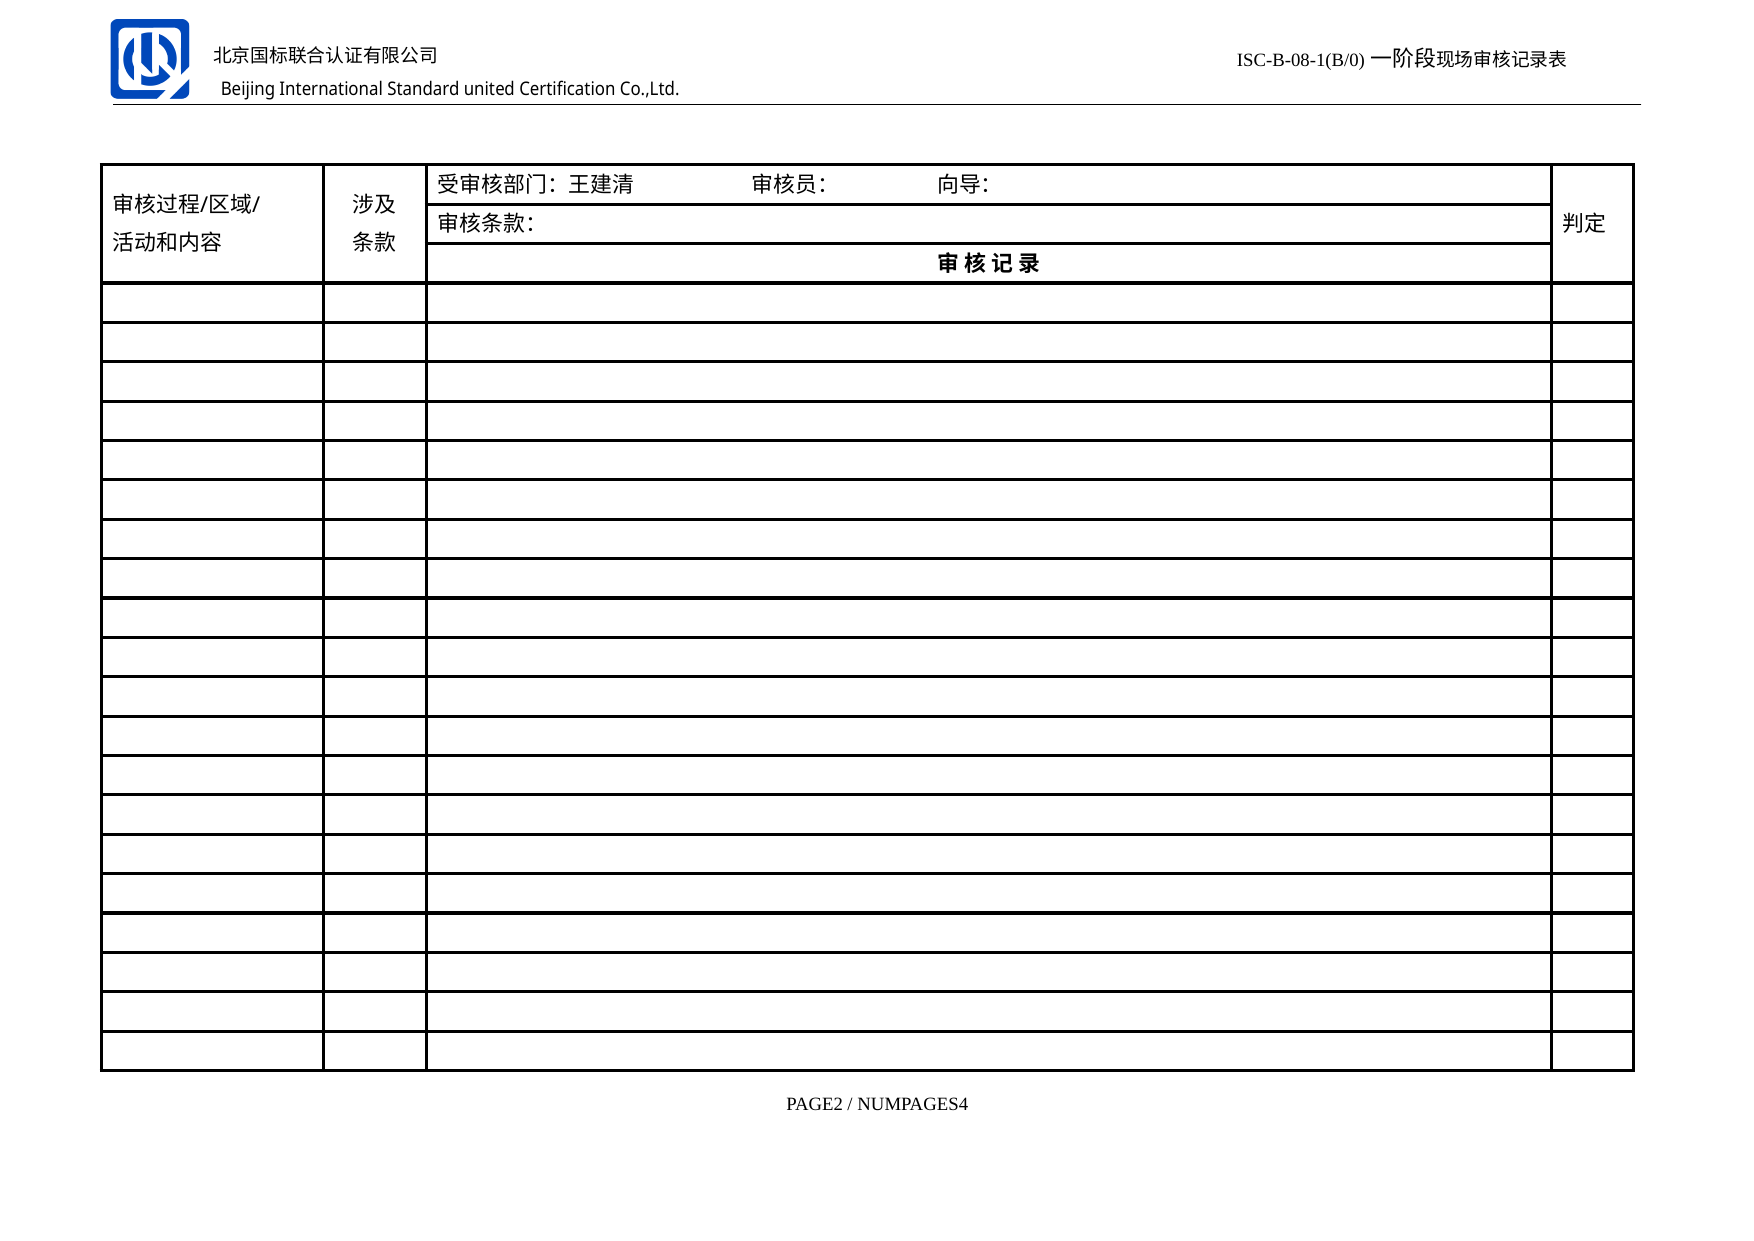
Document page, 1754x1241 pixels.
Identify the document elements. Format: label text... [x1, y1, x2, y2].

table_cell [103, 796, 322, 833]
table_cell [325, 836, 425, 872]
table_cell [1553, 1033, 1632, 1069]
table_cell [103, 915, 322, 951]
table_cell [103, 324, 322, 360]
table_cell [325, 915, 425, 951]
table_cell [1553, 403, 1632, 439]
table_cell [103, 718, 322, 754]
table_cell [325, 403, 425, 439]
table_cell [325, 796, 425, 833]
table_cell [103, 678, 322, 714]
table_cell [428, 285, 1550, 321]
table_cell [103, 993, 322, 1029]
table_cell [1553, 678, 1632, 714]
table_cell [103, 600, 322, 636]
table_cell 审核条款： [428, 206, 1550, 242]
table_cell [325, 442, 425, 478]
table_cell [428, 954, 1550, 990]
table_cell [325, 324, 425, 360]
table_cell [325, 954, 425, 990]
table_cell [1553, 915, 1632, 951]
table_cell [428, 481, 1550, 518]
table_cell [325, 718, 425, 754]
table_cell [325, 560, 425, 596]
table_cell [428, 796, 1550, 833]
table_cell [428, 1033, 1550, 1069]
table_cell [103, 954, 322, 990]
table_cell [325, 600, 425, 636]
table_cell [428, 324, 1550, 360]
table_cell [1553, 285, 1632, 321]
table_header 判定 [1553, 166, 1632, 281]
table_cell [428, 678, 1550, 714]
table_cell [428, 993, 1550, 1029]
table_cell [428, 639, 1550, 675]
table_cell [325, 678, 425, 714]
table_cell [1553, 954, 1632, 990]
table_cell [325, 285, 425, 321]
table_cell [325, 481, 425, 518]
table_header 受审核部门：王建清 审核员： 向导： [428, 166, 1550, 203]
table_cell [1553, 836, 1632, 872]
table_cell [428, 403, 1550, 439]
table_cell [325, 757, 425, 793]
table_cell [1553, 718, 1632, 754]
table_cell [103, 363, 322, 399]
table_cell [1553, 875, 1632, 911]
table_cell [1553, 993, 1632, 1029]
table_cell [428, 875, 1550, 911]
table_header 审核过程/区域/ 活动和内容 [103, 166, 322, 281]
table_cell [325, 363, 425, 399]
table_cell [1553, 757, 1632, 793]
table_cell [103, 875, 322, 911]
table_cell [428, 363, 1550, 399]
table_cell [1553, 324, 1632, 360]
table_cell [1553, 363, 1632, 399]
table_cell 审 核 记 录 [428, 245, 1550, 281]
table_header 涉及 条款 [325, 166, 425, 281]
table_cell [428, 560, 1550, 596]
table_cell [103, 481, 322, 518]
table_cell [1553, 796, 1632, 833]
table_cell [428, 757, 1550, 793]
table_cell [1553, 442, 1632, 478]
table_cell [1553, 481, 1632, 518]
table_cell [428, 718, 1550, 754]
table_cell [325, 639, 425, 675]
table_cell [1553, 521, 1632, 557]
table_cell [103, 521, 322, 557]
table_cell [428, 836, 1550, 872]
table_cell [428, 442, 1550, 478]
picture [110, 19, 190, 99]
table_cell [103, 836, 322, 872]
table_cell [103, 1033, 322, 1069]
table_cell [1553, 560, 1632, 596]
table_cell [103, 442, 322, 478]
table_cell [103, 403, 322, 439]
table_cell [103, 757, 322, 793]
table_cell [428, 521, 1550, 557]
table_cell [1553, 600, 1632, 636]
table_cell [428, 600, 1550, 636]
table_cell [103, 639, 322, 675]
table_cell [325, 521, 425, 557]
table_cell [325, 1033, 425, 1069]
table_cell [103, 560, 322, 596]
table_cell [325, 875, 425, 911]
table_cell [1553, 639, 1632, 675]
table_cell [103, 285, 322, 321]
table_cell [325, 993, 425, 1029]
table_cell [428, 915, 1550, 951]
